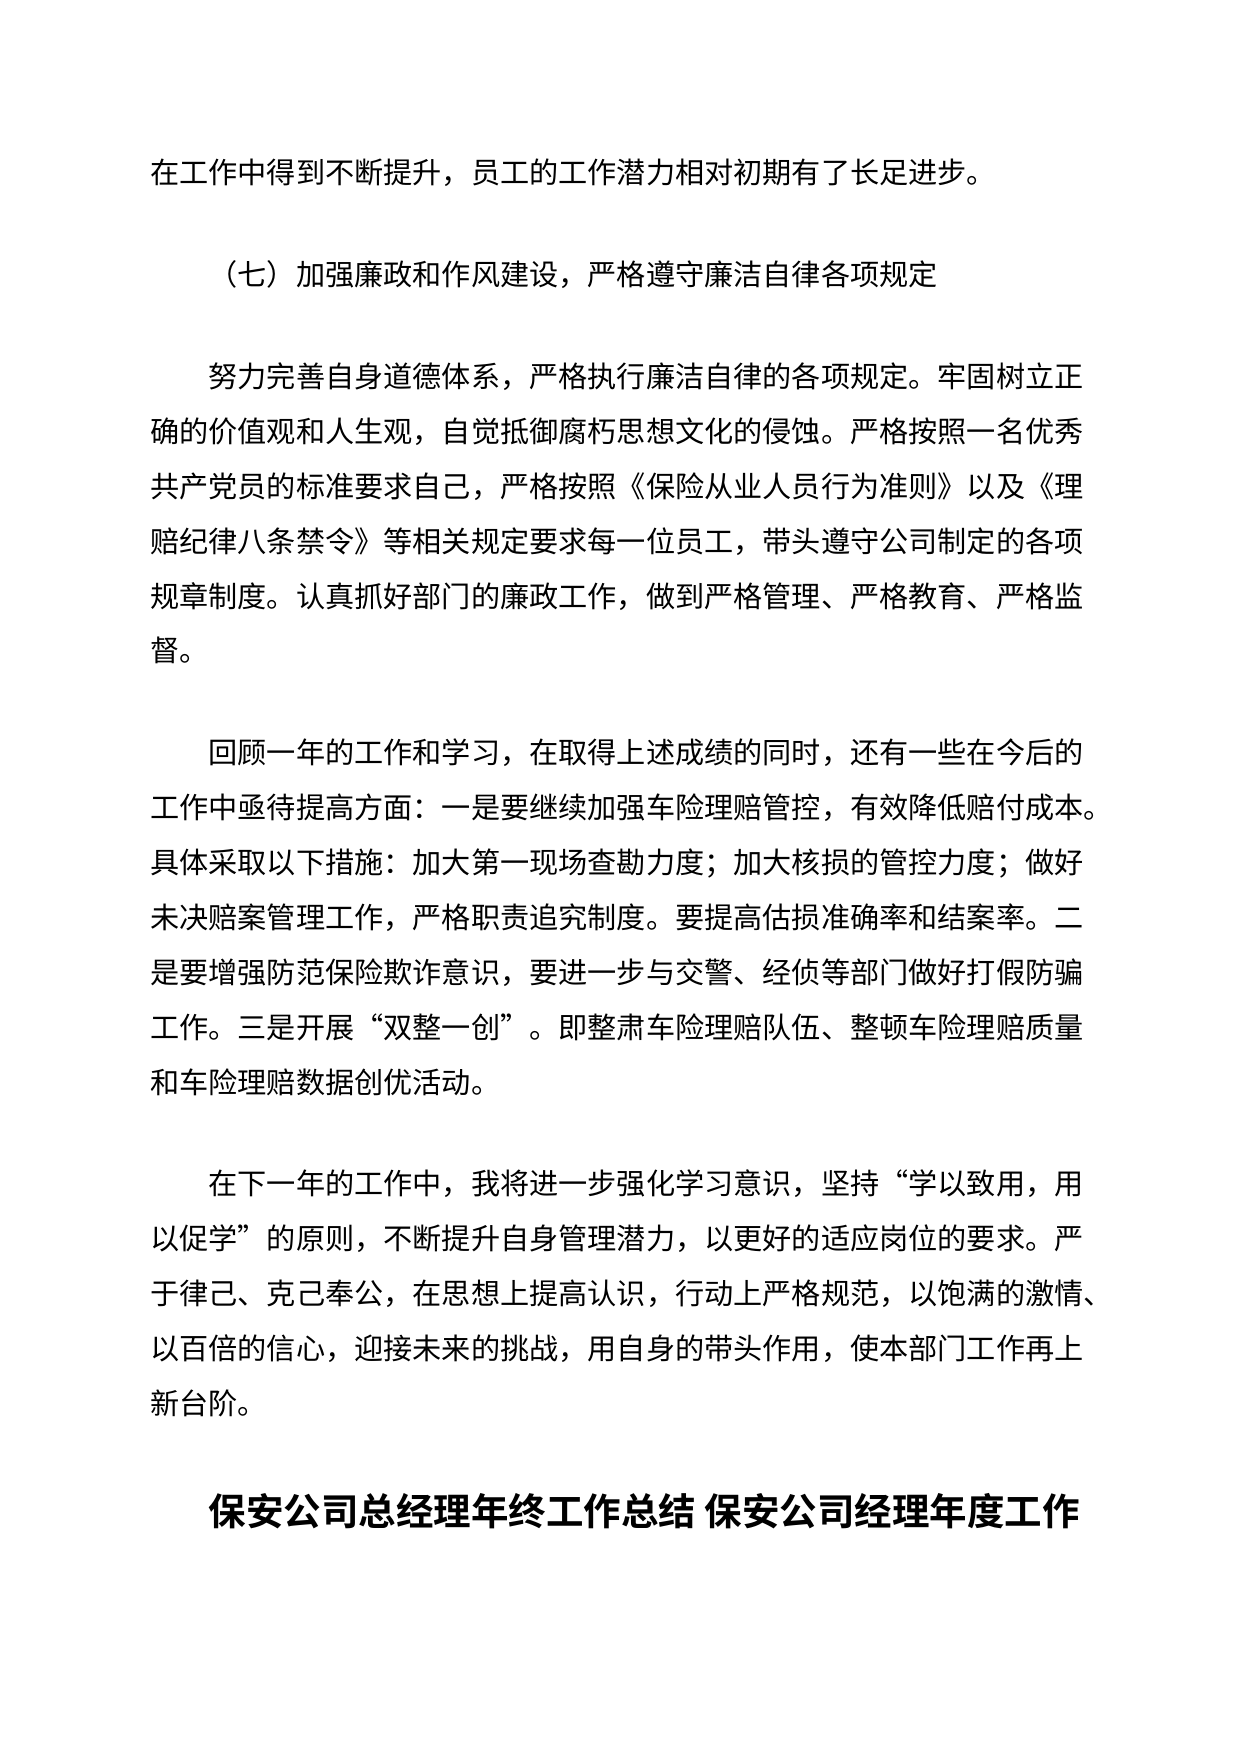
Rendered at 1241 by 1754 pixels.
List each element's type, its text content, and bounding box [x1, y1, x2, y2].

text （七）加强廉政和作风建设，严格遵守廉洁自律各项规定 [150, 252, 1090, 294]
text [150, 1482, 1090, 1537]
text 回顾一年的工作和学习，在取得上述成绩的同时，还有一些在今后的工作中亟待提高方面：一是要继续加强车险理赔管控，有效降低赔付成本。具体采取以下措施：加大第一现场查勘力度；加大核损的管控力度；做好未决赔案管理工作，严格职责追究制度。要提高估损准确率和结案率。二是要增强防范保险欺诈意识，要进一步与交警、经侦等部门做好打假防骗工作。三是开展“双整一创”。即整肃车险理赔队伍、整顿车险理赔质量和车险理赔数据创优活动。 [150, 730, 1090, 1101]
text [150, 150, 1090, 192]
text 在下一年的工作中，我将进一步强化学习意识，坚持“学以致用，用以促学”的原则，不断提升自身管理潜力，以更好的适应岗位的要求。严于律己、克己奉公，在思想上提高认识，行动上严格规范，以饱满的激情、以百倍的信心，迎接未来的挑战，用自身的带头作用，使本部门工作再上新台阶。 [150, 1161, 1090, 1423]
text 努力完善自身道德体系，严格执行廉洁自律的各项规定。牢固树立正确的价值观和人生观，自觉抵御腐朽思想文化的侵蚀。严格按照一名优秀共产党员的标准要求自己，严格按照《保险从业人员行为准则》以及《理赔纪律八条禁令》等相关规定要求每一位员工，带头遵守公司制定的各项规章制度。认真抓好部门的廉政工作，做到严格管理、严格教育、严格监督。 [150, 353, 1090, 670]
